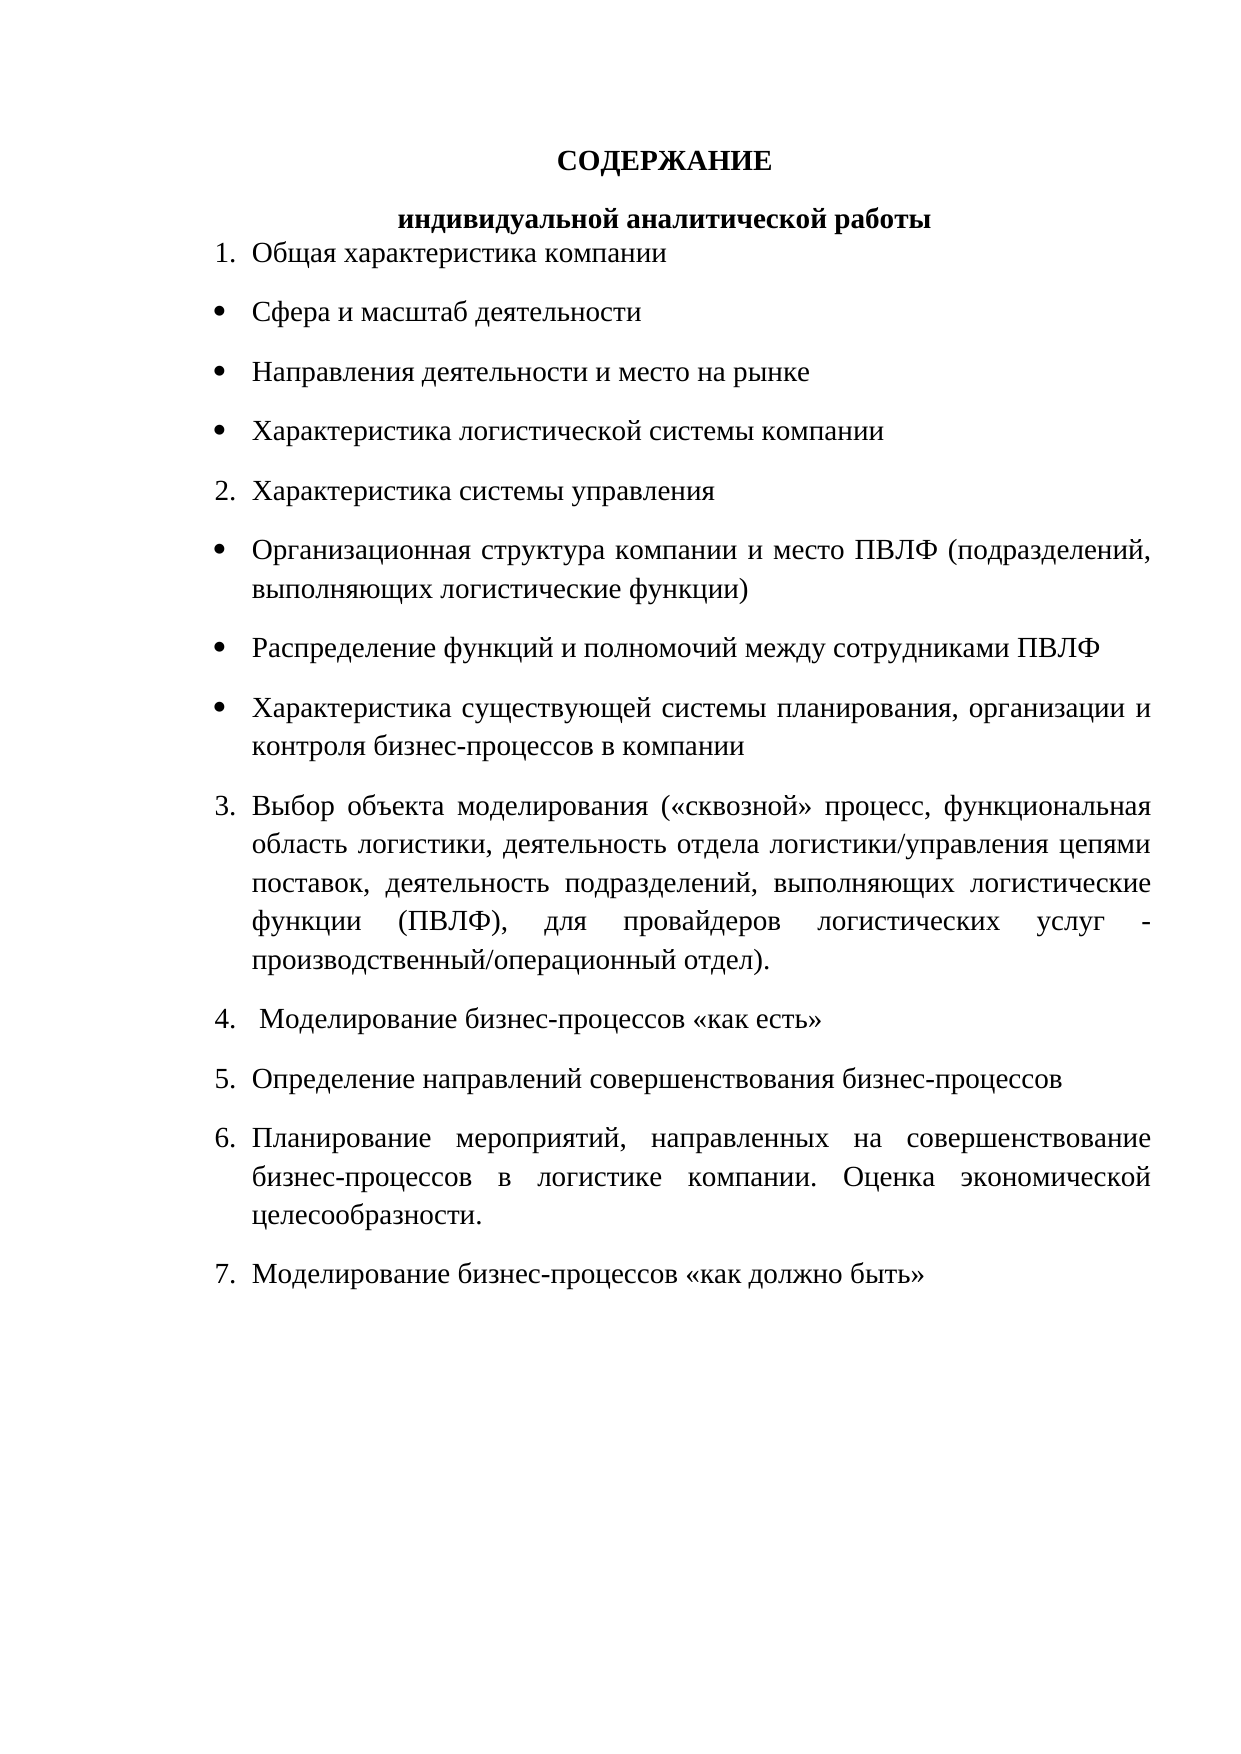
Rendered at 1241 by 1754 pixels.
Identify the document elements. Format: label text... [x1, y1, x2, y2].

list Организационная структура компании и место ПВЛФ (подразделений, выполняющих логистические функции) [214, 532, 1152, 604]
list Распределение функций и полномочий между сотрудниками ПВЛФ [214, 630, 1152, 664]
list Характеристика системы управления [214, 473, 1152, 507]
list Планирование мероприятий, направленных на совершенствование бизнес-процессов в логистике компании. Оценка экономической целесообразности. [214, 1120, 1152, 1231]
subtitle индивидуальной аналитической работы [177, 202, 1152, 235]
list Моделирование бизнес-процессов «как должно быть» [214, 1257, 1152, 1290]
list Выбор объекта моделирования («сквозной» процесс, функциональная область логистики, деятельность отдела логистики/управления цепями поставок, деятельность подразделений, выполняющих логистические функции (ПВЛФ), для провайдеров логистических услуг - производственный/операционный отдел). [214, 788, 1152, 976]
list Направления деятельности и место на рынке [214, 354, 1152, 388]
list Моделирование бизнес-процессов «как есть» [214, 1001, 1152, 1035]
list Характеристика логистической системы компании [214, 413, 1152, 447]
list Характеристика существующей системы планирования, организации и контроля бизнес-процессов в компании [214, 690, 1152, 762]
subtitle СОДЕРЖАНИЕ [177, 143, 1152, 177]
list Определение направлений совершенствования бизнес-процессов [214, 1061, 1152, 1094]
list Сфера и масштаб деятельности [214, 294, 1152, 328]
list Общая характеристика компании [214, 235, 1152, 269]
